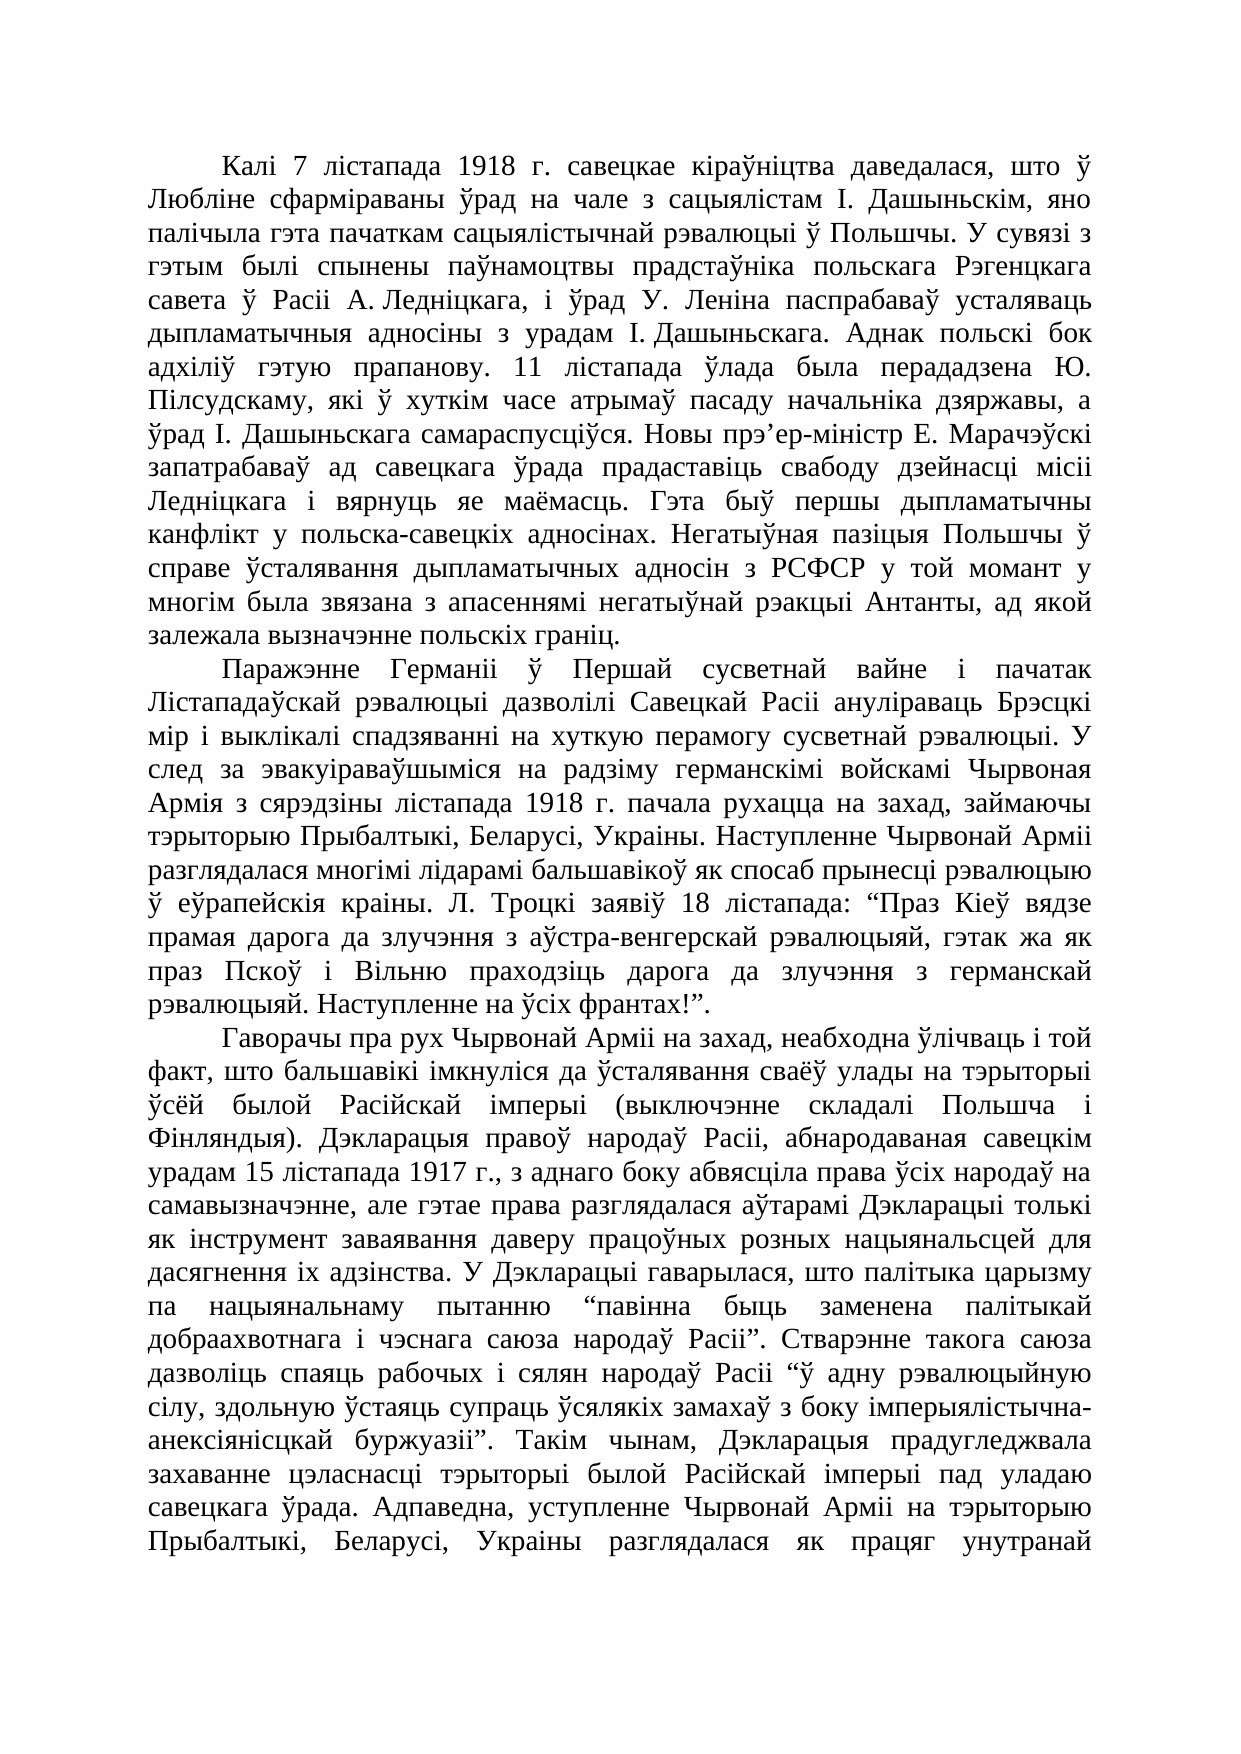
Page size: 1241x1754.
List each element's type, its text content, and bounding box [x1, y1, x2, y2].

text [148, 1020, 1093, 1556]
text Паражэнне Германіі ў Першай сусветнай вайне і пачатак Лістападаўскай рэвалюцыі дазволілі Савецкай Расіі ануліраваць Брэсцкі мір і выклікалі спадзяванні на хуткую перамогу сусветнай рэвалюцыі. У след за эвакуіраваўшыміся на радзіму германскімі войскамі Чырвоная Армія з сярэдзіны лістапада 1918 г. пачала рухацца на захад, займаючы тэрыторыю Прыбалтыкі, Беларусі, Украіны. Наступленне Чырвонай Арміі разглядалася многімі лідарамі бальшавікоў як спосаб прынесці рэвалюцыю ў еўрапейскія краіны. Л. Троцкі заявіў 18 лістапада: “Праз Кіеў вядзе прамая дарога да злучэння з аўстра-венгерскай рэвалюцыяй, гэтак жа як праз Пскоў і Вільню праходзіць дарога да злучэння з германскай рэвалюцыяй. Наступленне на ўсіх франтах!”. [148, 651, 1093, 1020]
text Калі 7 лістапада 1918 г. савецкае кіраўніцтва даведалася, што ў Любліне сфарміраваны ўрад на чале з сацыялістам І. Дашыньскім, яно палічыла гэта пачаткам сацыялістычнай рэвалюцыі ў Польшчы. У сувязі з гэтым былі спынены паўнамоцтвы прадстаўніка польскага Рэгенцкага савета ў Расіі А. Ледніцкага, і ўрад У. Леніна паспрабаваў усталяваць дыпламатычныя адносіны з урадам І. Дашыньскага. Аднак польскі бок адхіліў гэтую прапанову. 11 лістапада ўлада была перададзена Ю. Пілсудскаму, які ў хуткім часе атрымаў пасаду начальніка дзяржавы, а ўрад І. Дашыньскага самараспусціўся. Новы прэ’ер-міністр Е. Марачэўскі запатрабаваў ад савецкага ўрада прадаставіць свабоду дзейнасці місіі Ледніцкага і вярнуць яе маёмасць. Гэта быў першы дыпламатычны канфлікт у польска-савецкіх адносінах. Негатыўная пазіцыя Польшчы ў справе ўсталявання дыпламатычных адносін з РСФСР у той момант у многім была звязана з апасеннямі негатыўнай рэакцыі Антанты, ад якой залежала вызначэнне польскіх граніц. [148, 148, 1093, 651]
